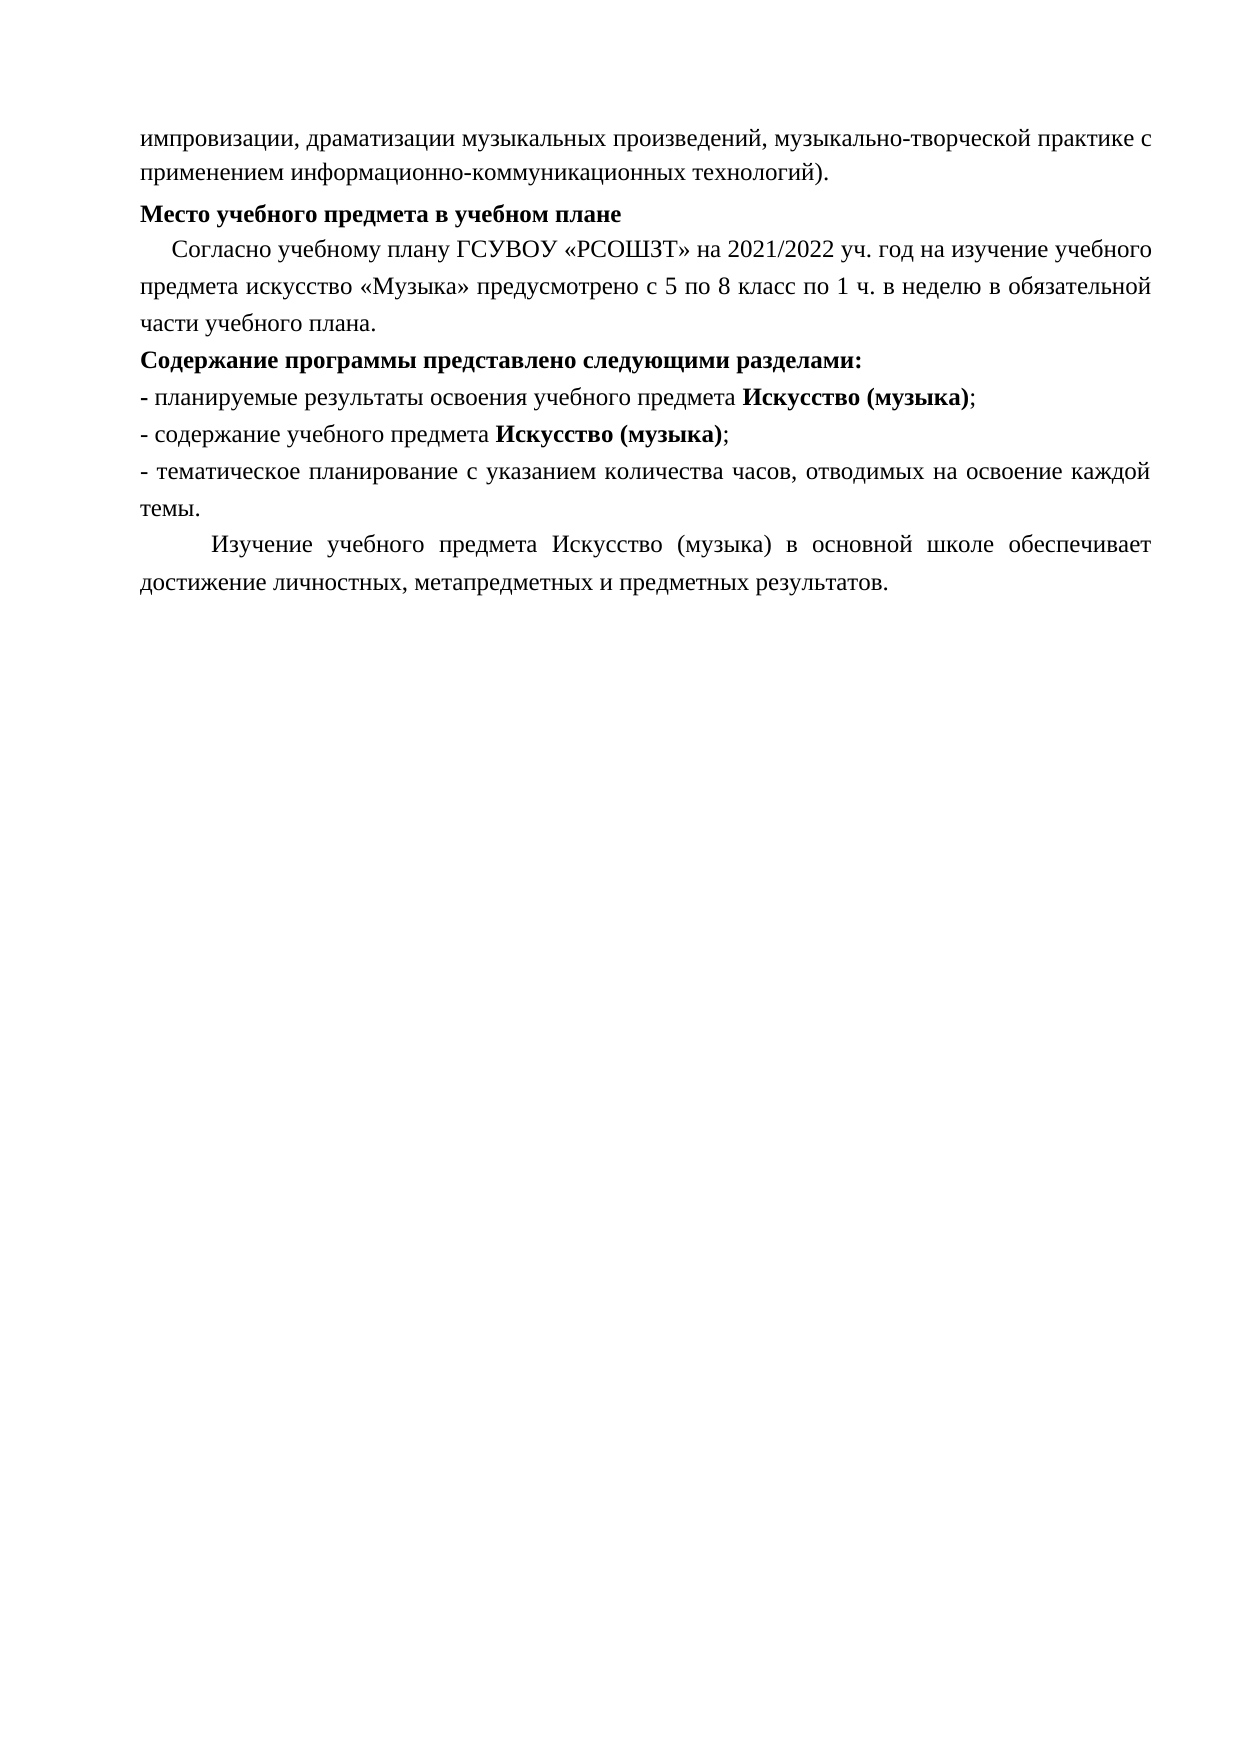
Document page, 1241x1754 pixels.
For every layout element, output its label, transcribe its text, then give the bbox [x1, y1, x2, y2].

text импровизации, драматизации музыкальных произведений, музыкально-творческой практике с применением информационно-коммуникационных технологий). [140, 123, 1153, 186]
text - тематическое планирование с указанием количества часов, отводимых на освоение каждой темы. [140, 456, 1152, 521]
text Изучение учебного предмета Искусство (музыка) в основной школе обеспечивает достижение личностных, метапредметных и предметных результатов. [140, 529, 1153, 596]
text Содержание программы представлено следующими разделами: [140, 346, 1152, 374]
text Место учебного предмета в учебном плане [140, 199, 1152, 228]
text Согласно учебному плану ГСУВОУ «РСОШЗТ» на 2021/2022 уч. год на изучение учебного предмета искусство «Музыка» предусмотрено с 5 по 8 класс по 1 ч. в неделю в обязательной части учебного плана. [140, 234, 1153, 337]
text - планируемые результаты освоения учебного предмета Искусство (музыка); [140, 382, 1152, 411]
text - содержание учебного предмета Искусство (музыка); [140, 419, 1152, 448]
